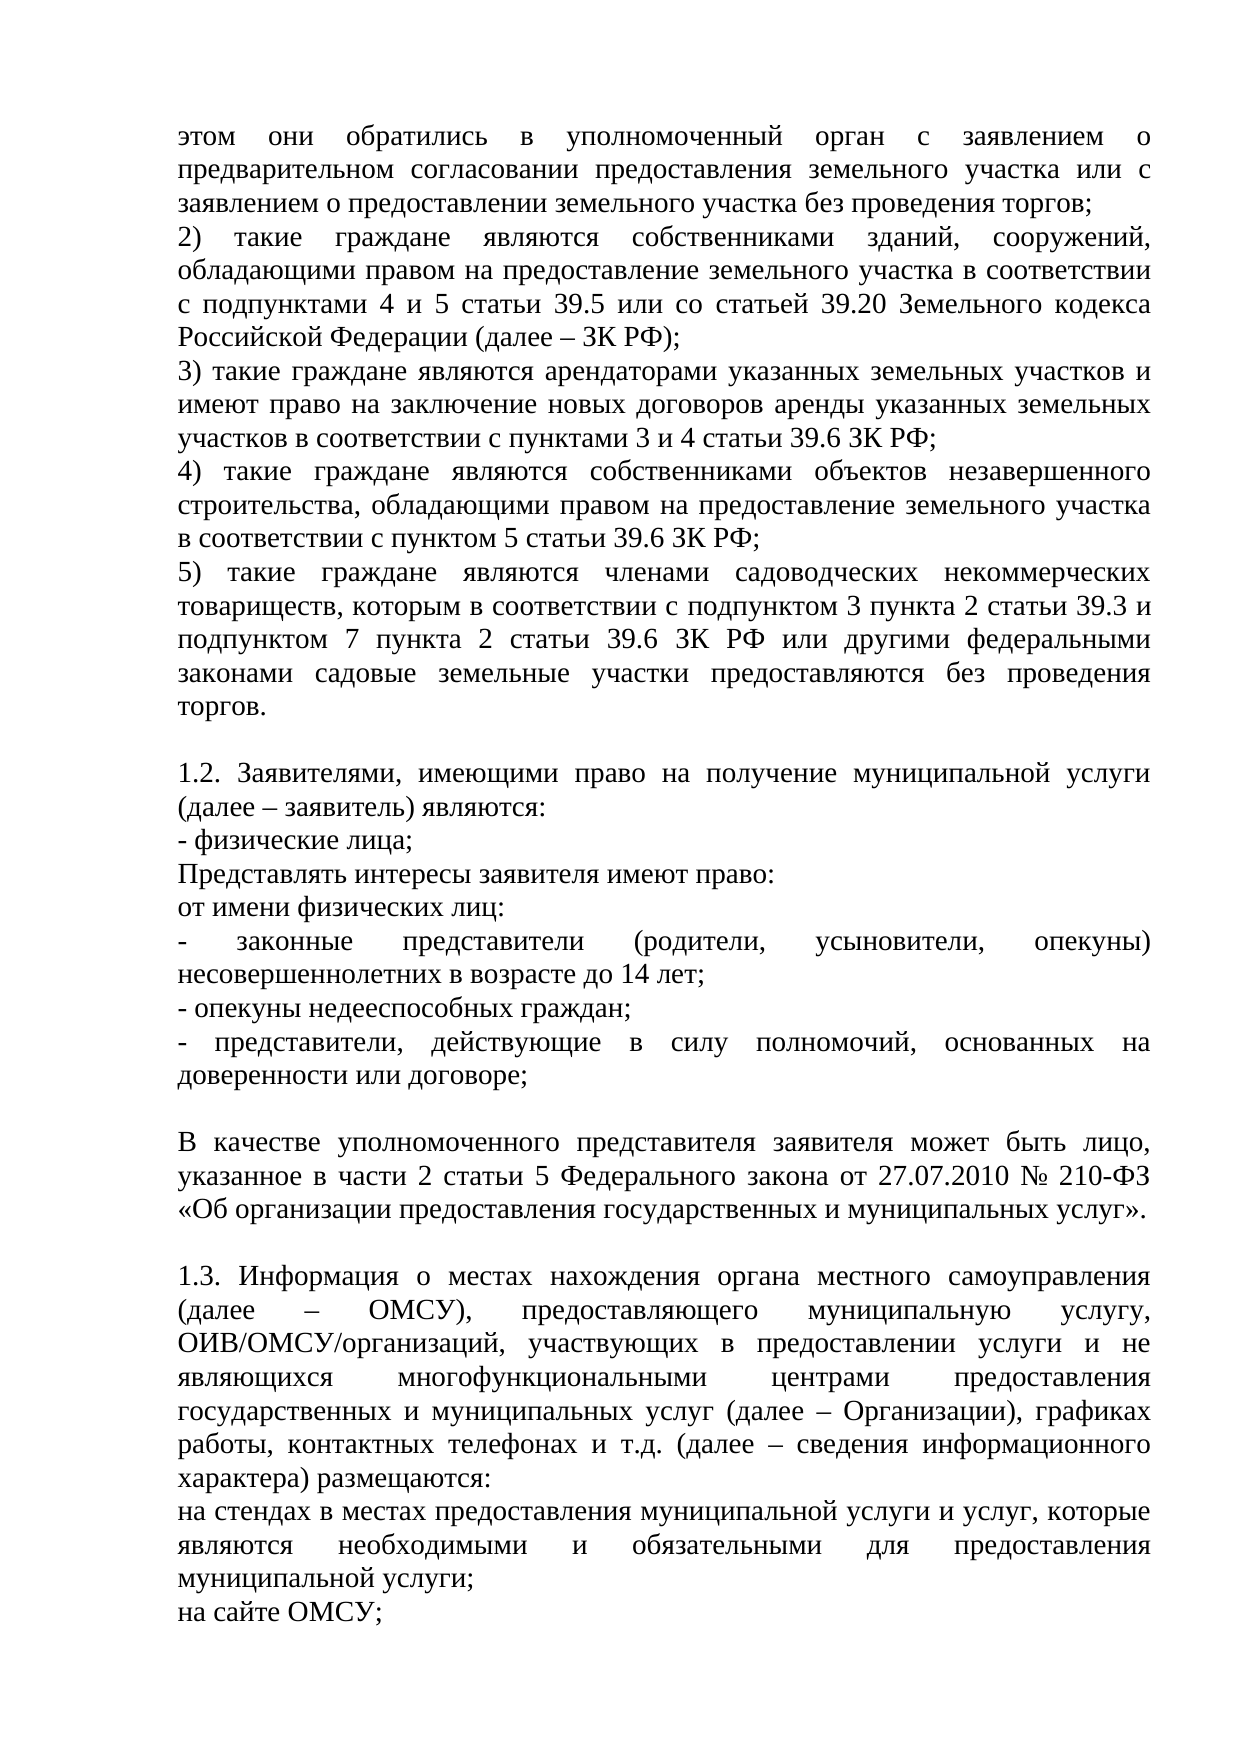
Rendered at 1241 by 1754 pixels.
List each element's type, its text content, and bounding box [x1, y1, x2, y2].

text - опекуны недееспособных граждан; [177, 990, 1152, 1024]
text 5) такие граждане являются членами садоводческих некоммерческих товариществ, которым в соответствии с подпунктом 3 пункта 2 статьи 39.3 и подпунктом 7 пункта 2 статьи 39.6 ЗК РФ или другими федеральными законами садовые земельные участки предоставляются без проведения торгов. [177, 554, 1152, 722]
text - представители, действующие в силу полномочий, основанных на доверенности или договоре; [177, 1024, 1152, 1091]
text 1.2. Заявителями, имеющими право на получение муниципальной услуги (далее – заявитель) являются: [177, 755, 1152, 822]
text - законные представители (родители, усыновители, опекуны) несовершеннолетних в возрасте до 14 лет; [177, 923, 1152, 990]
text 3) такие граждане являются арендаторами указанных земельных участков и имеют право на заключение новых договоров аренды указанных земельных участков в соответствии с пунктами 3 и 4 статьи 39.6 ЗК РФ; [177, 353, 1152, 453]
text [177, 118, 1152, 219]
text от имени физических лиц: [177, 889, 1152, 923]
text 4) такие граждане являются собственниками объектов незавершенного строительства, обладающими правом на предоставление земельного участка в соответствии с пунктом 5 статьи 39.6 ЗК РФ; [177, 453, 1152, 554]
text В качестве уполномоченного представителя заявителя может быть лицо, указанное в части 2 статьи 5 Федерального закона от 27.07.2010 № 210-ФЗ «Об организации предоставления государственных и муниципальных услуг». [177, 1124, 1152, 1225]
text на стендах в местах предоставления муниципальной услуги и услуг, которые являются необходимыми и обязательными для предоставления муниципальной услуги; [177, 1493, 1152, 1594]
text - физические лица; [177, 822, 1152, 856]
text Представлять интересы заявителя имеют право: [177, 856, 1152, 889]
text 1.3. Информация о местах нахождения органа местного самоуправления (далее – ОМСУ), предоставляющего муниципальную услугу, ОИВ/ОМСУ/организаций, участвующих в предоставлении услуги и не являющихся многофункциональными центрами предоставления государственных и муниципальных услуг (далее – Организации), графиках работы, контактных телефонах и т.д. (далее – сведения информационного характера) размещаются: [177, 1258, 1152, 1493]
text 2) такие граждане являются собственниками зданий, сооружений, обладающими правом на предоставление земельного участка в соответствии с подпунктами 4 и 5 статьи 39.5 или со статьей 39.20 Земельного кодекса Российской Федерации (далее – ЗК РФ); [177, 219, 1152, 353]
text на сайте ОМСУ; [177, 1594, 1152, 1627]
